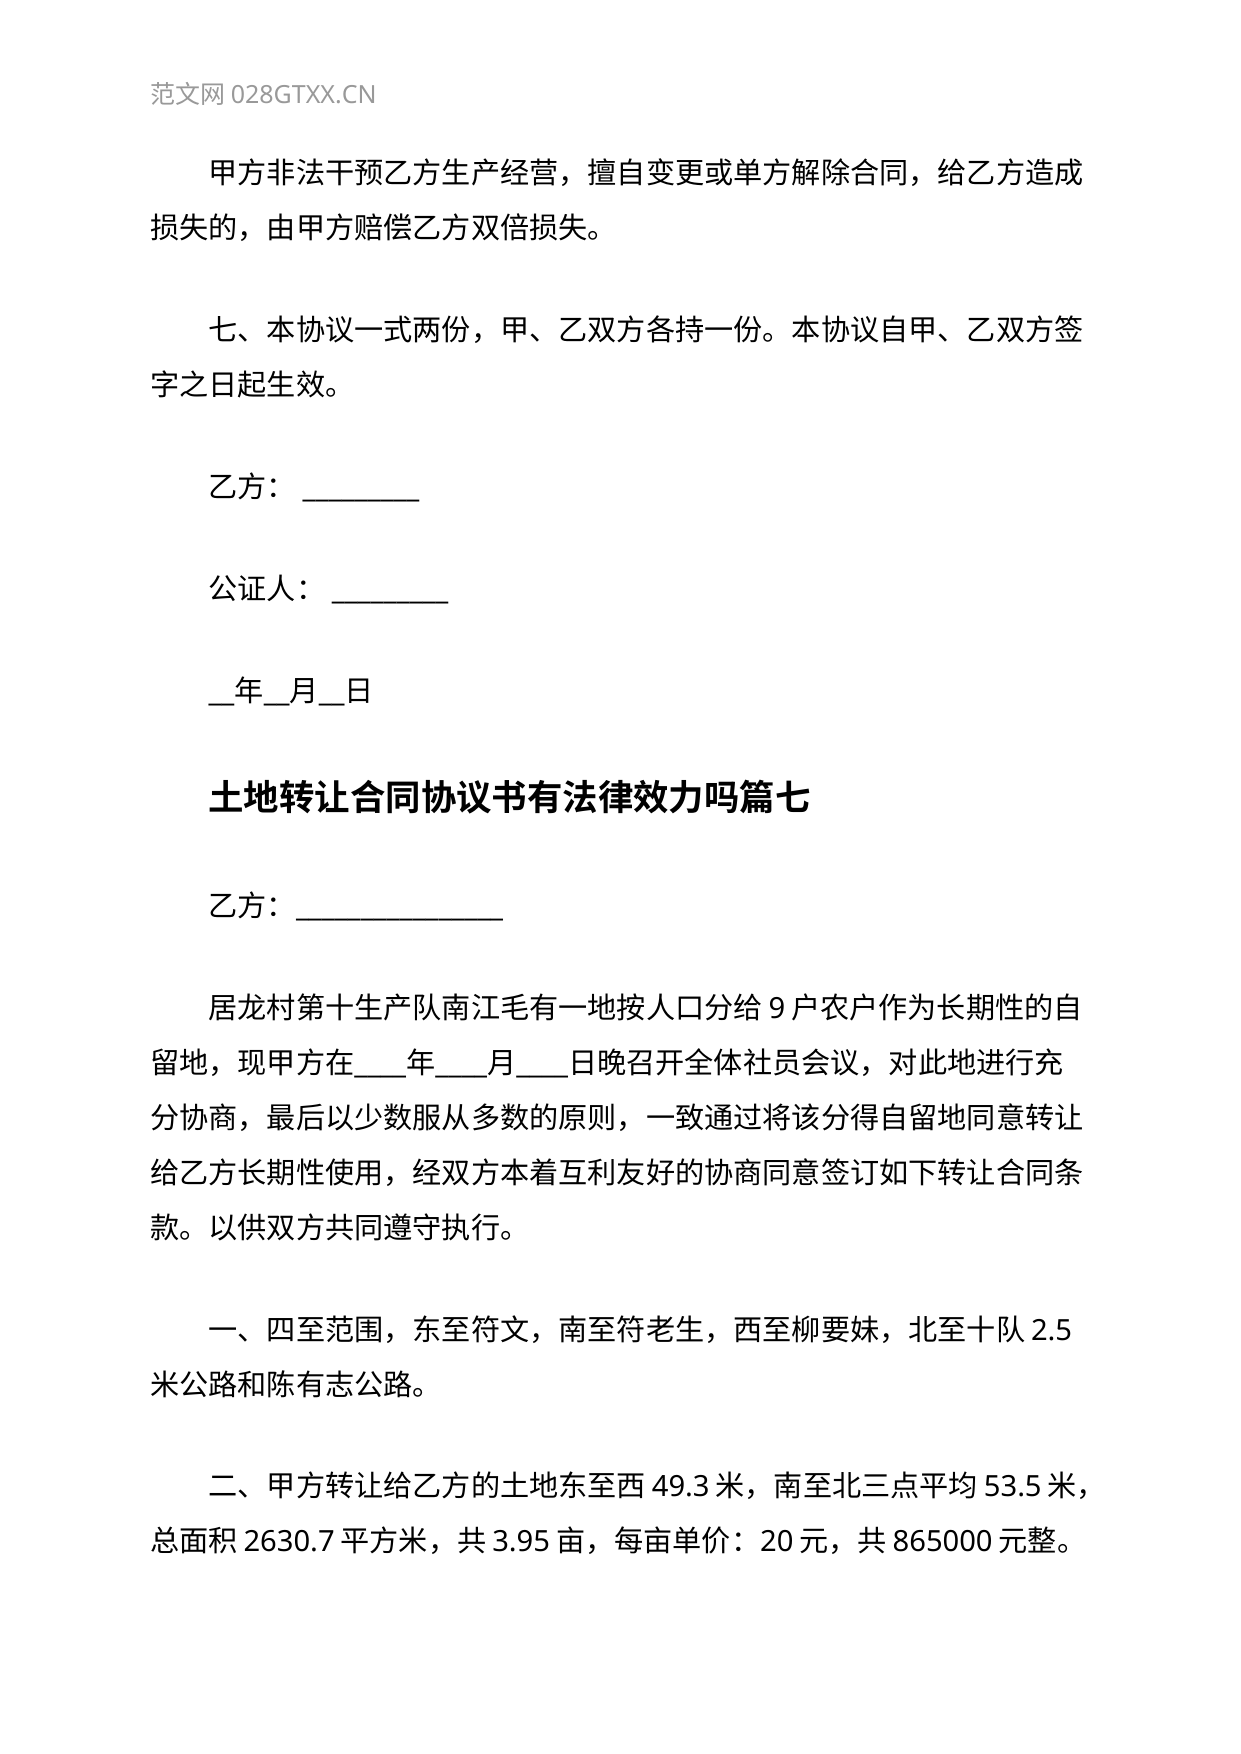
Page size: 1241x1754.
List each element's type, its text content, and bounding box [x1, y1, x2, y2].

text 乙方： _________ [150, 463, 1090, 506]
text 土地转让合同协议书有法律效力吗篇七 [150, 769, 1090, 821]
text __年__月__日 [150, 667, 1090, 710]
text 一、四至范围，东至符文，南至符老生，西至柳要妹，北至十队2.5米公路和陈有志公路。 [150, 1306, 1090, 1403]
text 二、甲方转让给乙方的土地东至西49.3米，南至北三点平均53.5米，总面积2630.7平方米，共3.95亩，每亩单价：20元，共865000元整。 [150, 1463, 1090, 1560]
text 乙方：________________ [150, 883, 1090, 925]
text 公证人： _________ [150, 565, 1090, 608]
text 七、本协议一式两份，甲、乙双方各持一份。本协议自甲、乙双方签字之日起生效。 [150, 307, 1090, 404]
text 居龙村第十生产队南江毛有一地按人口分给9户农户作为长期性的自留地，现甲方在____年____月____日晚召开全体社员会议，对此地进行充分协商，最后以少数服从多数的原则，一致通过将该分得自留地同意转让给乙方长期性使用，经双方本着互利友好的协商同意签订如下转让合同条款。以供双方共同遵守执行。 [150, 985, 1090, 1247]
text 甲方非法干预乙方生产经营，擅自变更或单方解除合同，给乙方造成损失的，由甲方赔偿乙方双倍损失。 [150, 150, 1090, 247]
